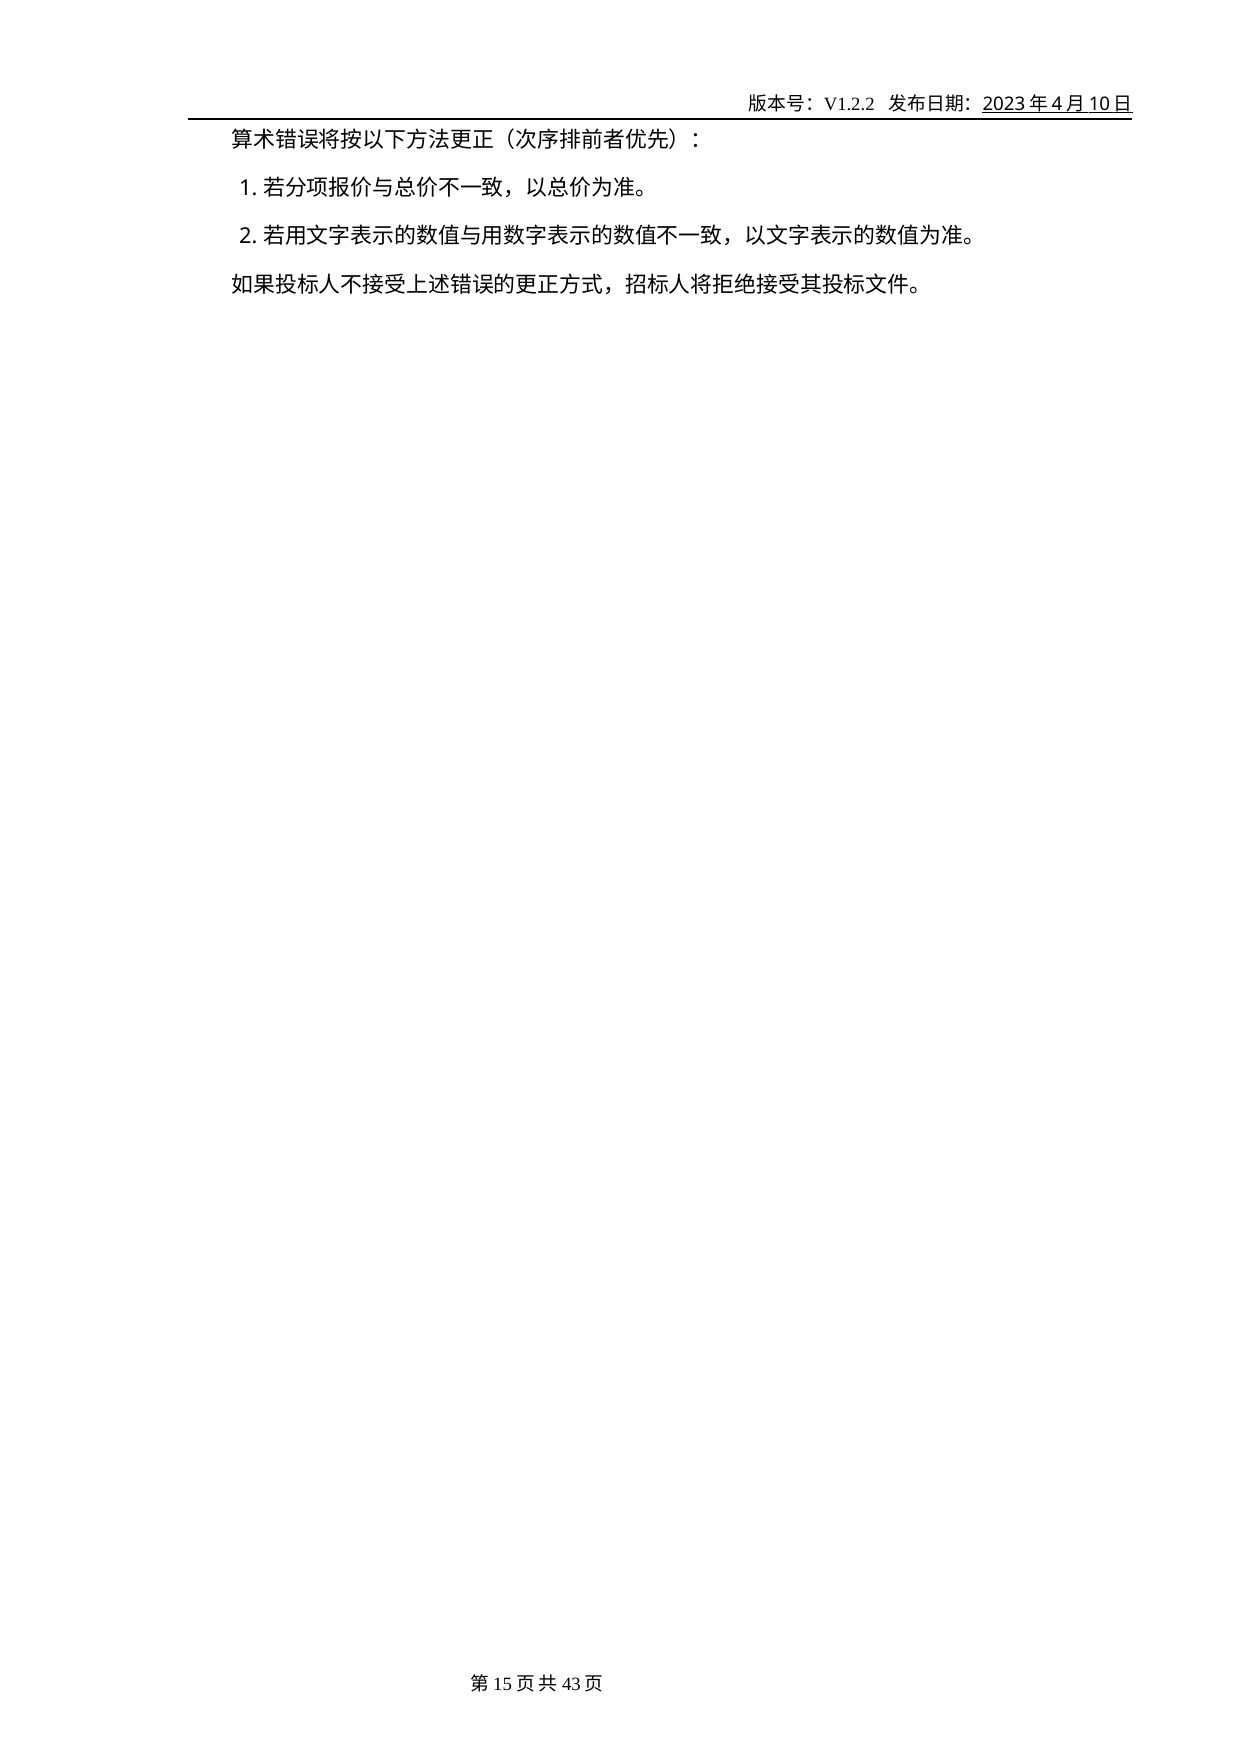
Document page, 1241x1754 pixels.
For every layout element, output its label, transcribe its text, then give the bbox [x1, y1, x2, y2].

text 算术错误将按以下方法更正（次序排前者优先）： [187, 121, 1053, 154]
list 若用文字表示的数值与用数字表示的数值不一致，以文字表示的数值为准。 [187, 218, 1053, 250]
text 如果投标人不接受上述错误的更正方式，招标人将拒绝接受其投标文件。 [187, 266, 1053, 299]
list 若分项报价与总价不一致，以总价为准。 [187, 169, 1053, 202]
